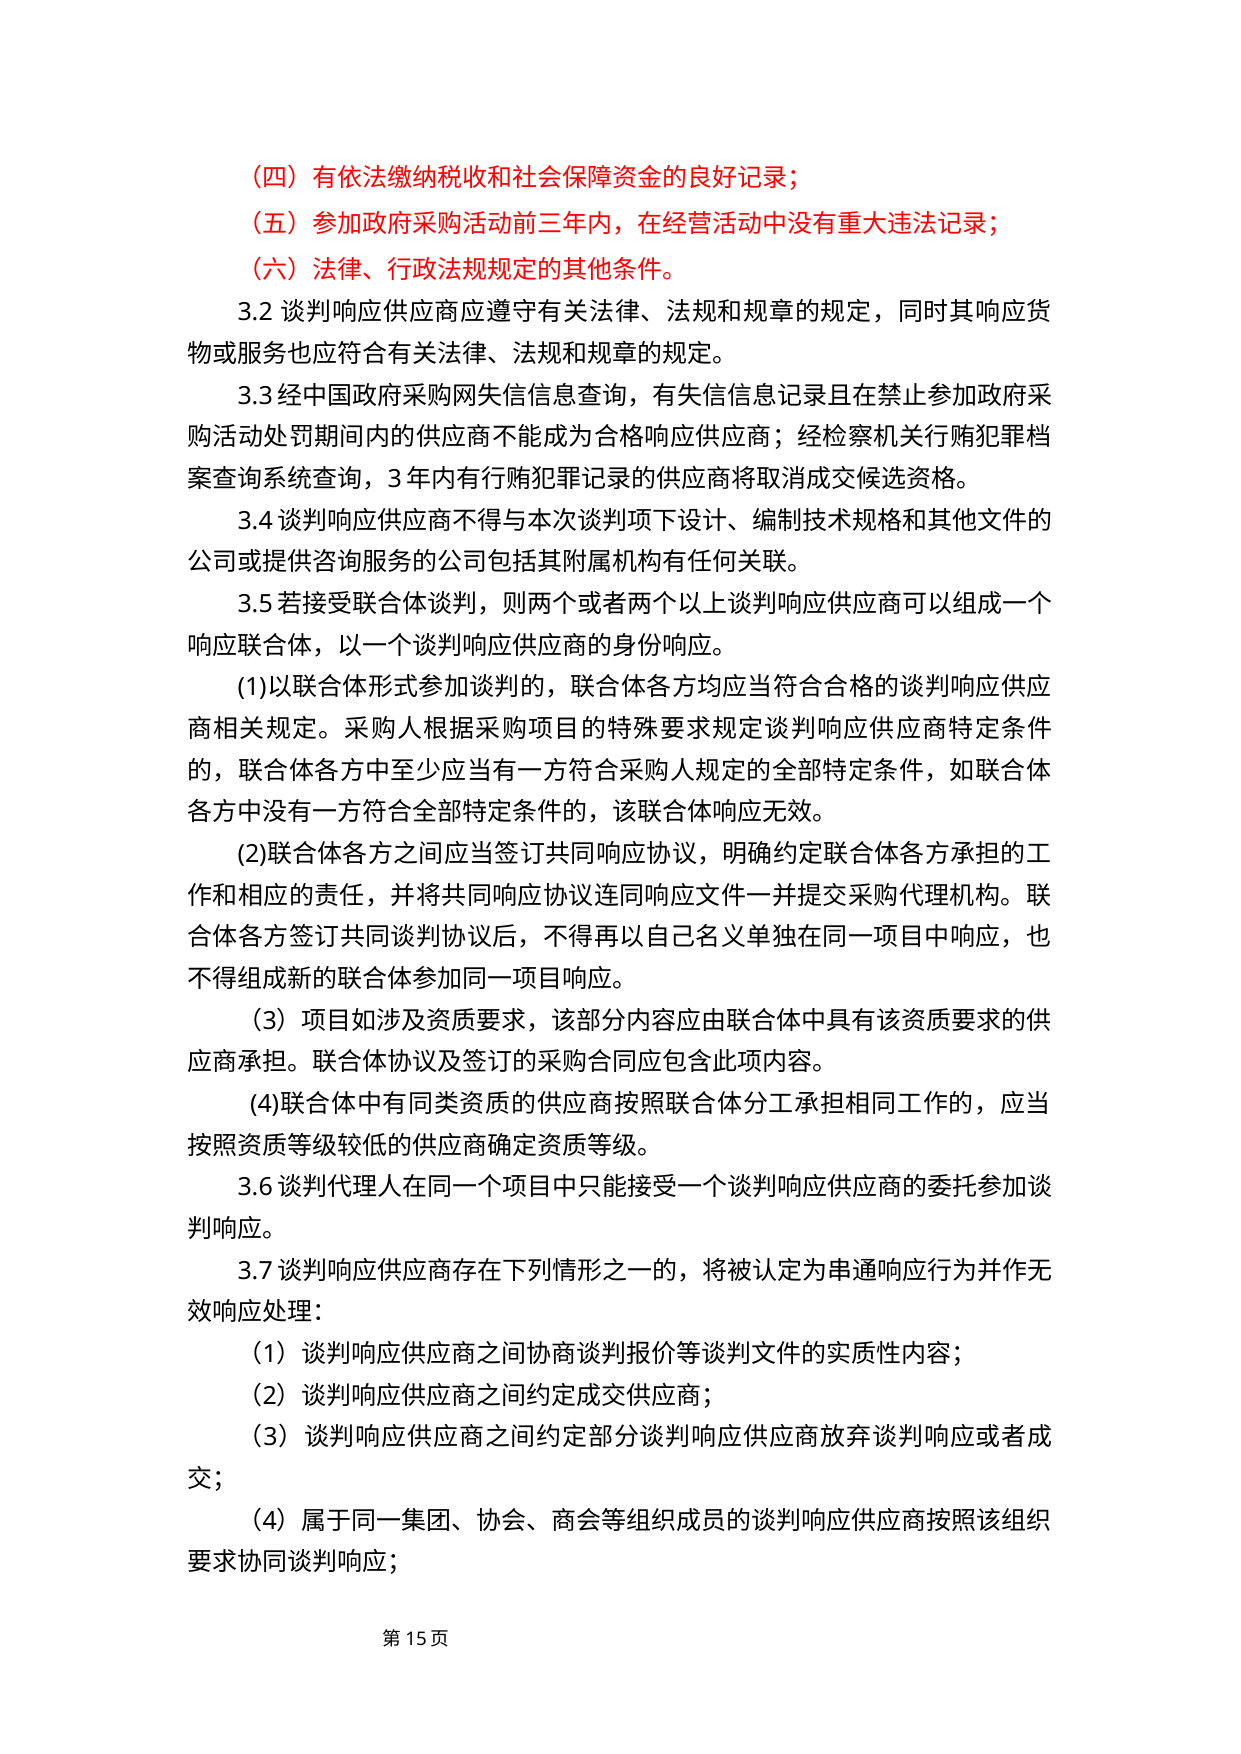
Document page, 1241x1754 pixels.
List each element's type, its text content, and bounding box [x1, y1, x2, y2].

text （六）法律、行政法规规定的其他条件。 [187, 242, 1053, 287]
text （3）谈判响应供应商之间约定部分谈判响应供应商放弃谈判响应或者成交； [187, 1412, 1053, 1496]
text (4)联合体中有同类资质的供应商按照联合体分工承担相同工作的，应当按照资质等级较低的供应商确定资质等级。 [187, 1079, 1053, 1162]
text （2）谈判响应供应商之间约定成交供应商； [187, 1371, 1053, 1412]
text (1)以联合体形式参加谈判的，联合体各方均应当符合合格的谈判响应供应商相关规定。采购人根据采购项目的特殊要求规定谈判响应供应商特定条件的，联合体各方中至少应当有一方符合采购人规定的全部特定条件，如联合体各方中没有一方符合全部特定条件的，该联合体响应无效。 [187, 662, 1053, 829]
text 3.2 谈判响应供应商应遵守有关法律、法规和规章的规定，同时其响应货物或服务也应符合有关法律、法规和规章的规定。 [187, 287, 1053, 371]
text 3.7谈判响应供应商存在下列情形之一的，将被认定为串通响应行为并作无效响应处理： [187, 1246, 1053, 1329]
text 3.5若接受联合体谈判，则两个或者两个以上谈判响应供应商可以组成一个响应联合体，以一个谈判响应供应商的身份响应。 [187, 579, 1053, 662]
text （五）参加政府采购活动前三年内，在经营活动中没有重大违法记录； [187, 196, 1053, 242]
text （四）有依法缴纳税收和社会保障资金的良好记录； [187, 150, 1053, 196]
text 3.3经中国政府采购网失信信息查询，有失信信息记录且在禁止参加政府采购活动处罚期间内的供应商不能成为合格响应供应商；经检察机关行贿犯罪档案查询系统查询，3年内有行贿犯罪记录的供应商将取消成交候选资格。 [187, 371, 1053, 496]
text （3）项目如涉及资质要求，该部分内容应由联合体中具有该资质要求的供应商承担。联合体协议及签订的采购合同应包含此项内容。 [187, 996, 1053, 1079]
text 3.6谈判代理人在同一个项目中只能接受一个谈判响应供应商的委托参加谈判响应。 [187, 1162, 1053, 1246]
text （4）属于同一集团、协会、商会等组织成员的谈判响应供应商按照该组织要求协同谈判响应； [187, 1496, 1053, 1579]
text (2)联合体各方之间应当签订共同响应协议，明确约定联合体各方承担的工作和相应的责任，并将共同响应协议连同响应文件一并提交采购代理机构。联合体各方签订共同谈判协议后，不得再以自己名义单独在同一项目中响应，也不得组成新的联合体参加同一项目响应。 [187, 829, 1053, 996]
text 3.4谈判响应供应商不得与本次谈判项下设计、编制技术规格和其他文件的公司或提供咨询服务的公司包括其附属机构有任何关联。 [187, 496, 1053, 579]
text （1）谈判响应供应商之间协商谈判报价等谈判文件的实质性内容； [187, 1329, 1053, 1371]
